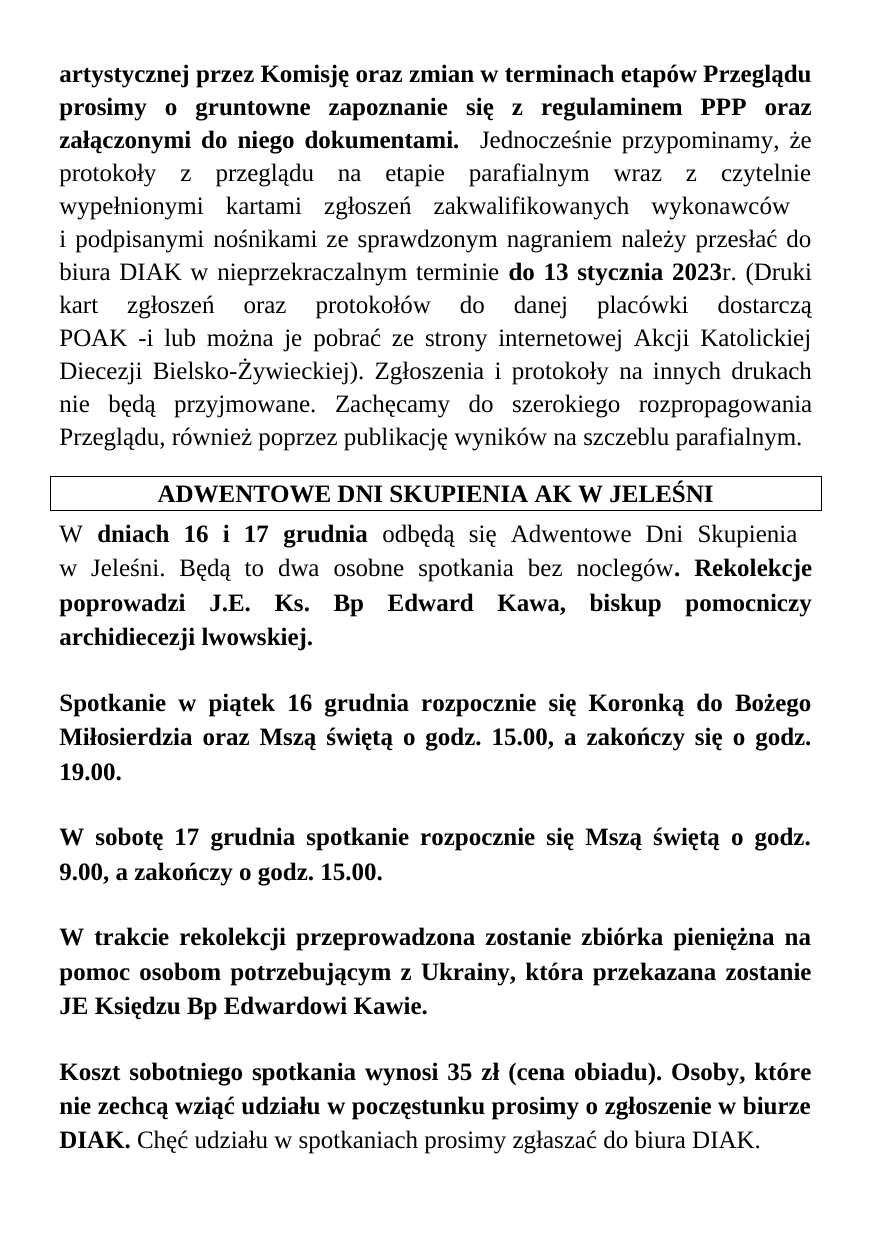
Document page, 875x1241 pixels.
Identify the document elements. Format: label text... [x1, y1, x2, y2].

text W sobotę 17 grudnia spotkanie rozpocznie się Mszą świętą o godz. 9.00, a zakończy o godz. 15.00. [59, 817, 812, 885]
text W trakcie rekolekcji przeprowadzona zostanie zbiórka pieniężna na pomoc osobom potrzebującym z Ukrainy, która przekazana zostanie JE Księdzu Bp Edwardowi Kawie. [59, 917, 812, 1020]
text Koszt sobotniego spotkania wynosi 35 zł (cena obiadu). Osoby, które nie zechcą wziąć udziału w poczęstunku prosimy o zgłoszenie w biurze DIAK. Chęć udziału w spotkaniach prosimy zgłaszać do biura DIAK. [59, 1051, 812, 1154]
text Spotkanie w piątek 16 grudnia rozpocznie się Koronką do Bożego Miłosierdzia oraz Mszą świętą o godz. 15.00, a zakończy się o godz. 19.00. [59, 682, 812, 785]
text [59, 187, 812, 224]
text W dniach 16 i 17 grudnia odbędą się Adwentowe Dni Skupienia w Jeleśni. Będą to dwa osobne spotkania bez noclegów. Rekolekcje poprowadzi J.E. Ks. Bp Edward Kawa, biskup pomocniczy archidiecezji lwowskiej. [59, 513, 812, 651]
text ADWENTOWE DNI SKUPIENIA AK W JELEŚNI [51, 477, 821, 510]
